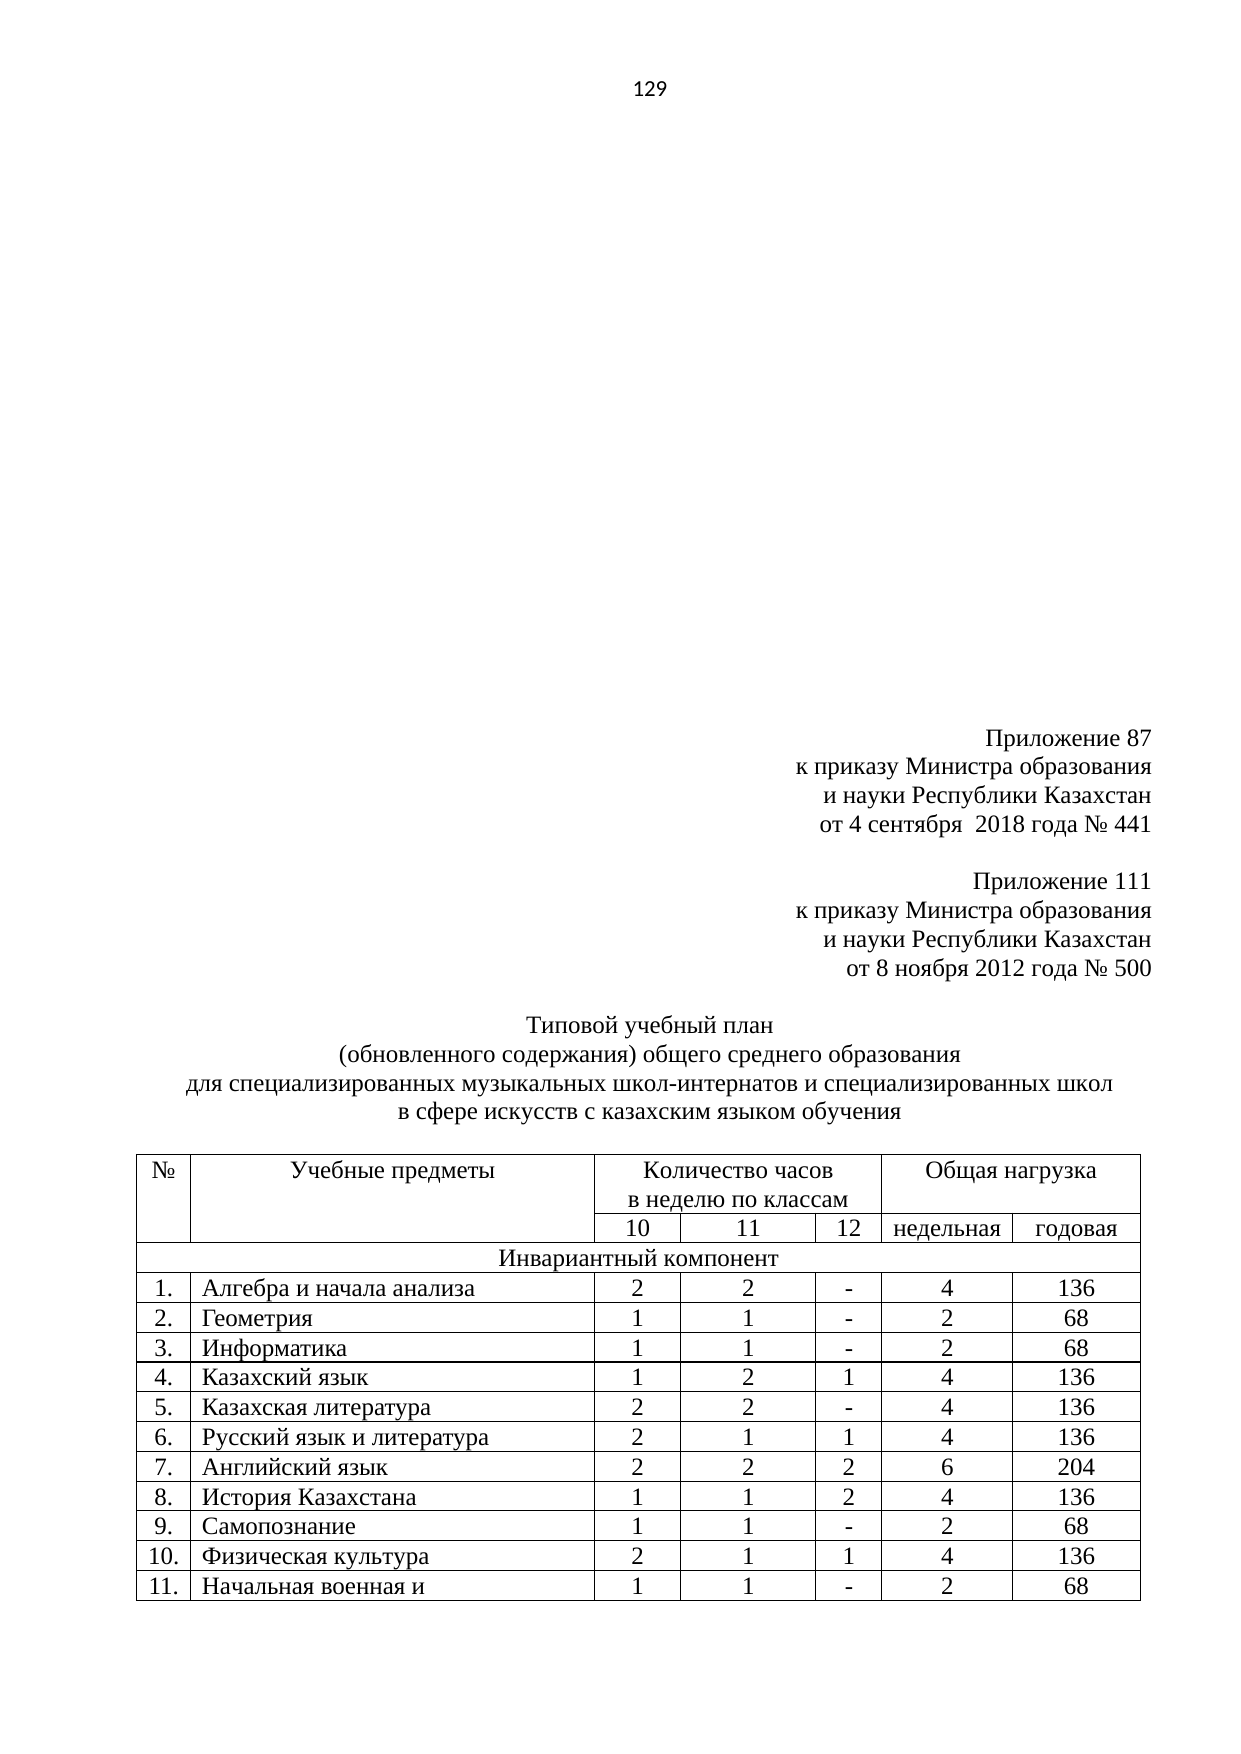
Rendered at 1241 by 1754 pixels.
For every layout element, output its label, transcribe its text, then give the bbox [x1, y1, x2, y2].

text (обновленного содержания) общего среднего образования [148, 1039, 1152, 1068]
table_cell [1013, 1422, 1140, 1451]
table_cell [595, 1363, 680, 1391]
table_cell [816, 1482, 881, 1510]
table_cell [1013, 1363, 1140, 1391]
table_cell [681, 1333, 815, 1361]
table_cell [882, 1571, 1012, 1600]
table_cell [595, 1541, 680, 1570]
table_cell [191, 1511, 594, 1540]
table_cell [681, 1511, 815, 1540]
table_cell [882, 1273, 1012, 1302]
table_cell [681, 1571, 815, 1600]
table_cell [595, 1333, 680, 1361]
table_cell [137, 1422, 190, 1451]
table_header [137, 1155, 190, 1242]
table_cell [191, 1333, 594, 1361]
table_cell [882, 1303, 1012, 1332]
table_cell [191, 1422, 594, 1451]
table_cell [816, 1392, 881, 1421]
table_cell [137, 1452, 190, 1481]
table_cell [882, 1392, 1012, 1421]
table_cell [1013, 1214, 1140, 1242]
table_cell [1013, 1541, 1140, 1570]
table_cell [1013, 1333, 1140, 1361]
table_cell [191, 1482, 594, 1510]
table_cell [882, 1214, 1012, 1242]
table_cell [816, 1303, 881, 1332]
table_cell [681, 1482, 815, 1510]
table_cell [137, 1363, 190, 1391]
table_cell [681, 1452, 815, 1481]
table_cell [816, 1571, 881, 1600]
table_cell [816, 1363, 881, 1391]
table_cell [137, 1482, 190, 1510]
text от 4 сентября 2018 года № 441 [148, 809, 1152, 838]
text Приложение 111 [148, 866, 1152, 895]
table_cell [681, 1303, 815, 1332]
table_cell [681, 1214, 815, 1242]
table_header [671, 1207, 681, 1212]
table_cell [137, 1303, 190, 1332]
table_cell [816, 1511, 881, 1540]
text Типовой учебный план [148, 1010, 1152, 1039]
text и науки Республики Казахстан [148, 924, 1152, 953]
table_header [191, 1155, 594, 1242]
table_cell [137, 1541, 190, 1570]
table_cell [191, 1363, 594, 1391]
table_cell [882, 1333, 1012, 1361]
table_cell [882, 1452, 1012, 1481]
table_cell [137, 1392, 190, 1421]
text к приказу Министра образования [148, 751, 1152, 780]
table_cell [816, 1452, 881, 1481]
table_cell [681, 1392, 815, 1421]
text в сфере искусств с казахским языком обучения [148, 1096, 1152, 1125]
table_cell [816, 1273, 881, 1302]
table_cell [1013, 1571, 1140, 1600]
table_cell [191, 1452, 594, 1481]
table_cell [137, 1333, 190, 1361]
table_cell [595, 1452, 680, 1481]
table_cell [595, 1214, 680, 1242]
text от 8 ноября 2012 года № 500 [148, 953, 1152, 981]
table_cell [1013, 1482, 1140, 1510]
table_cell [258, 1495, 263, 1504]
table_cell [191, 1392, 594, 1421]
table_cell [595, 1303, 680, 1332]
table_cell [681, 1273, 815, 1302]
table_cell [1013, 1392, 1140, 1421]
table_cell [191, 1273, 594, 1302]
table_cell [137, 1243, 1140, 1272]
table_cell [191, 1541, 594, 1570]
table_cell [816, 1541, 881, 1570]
text для специализированных музыкальных школ-интернатов и специализированных школ [148, 1068, 1152, 1096]
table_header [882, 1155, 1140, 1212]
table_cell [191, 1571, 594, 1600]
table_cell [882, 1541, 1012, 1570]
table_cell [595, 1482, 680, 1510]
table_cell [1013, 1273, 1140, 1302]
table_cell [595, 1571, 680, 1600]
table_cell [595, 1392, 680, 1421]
text Приложение 87 [148, 723, 1152, 751]
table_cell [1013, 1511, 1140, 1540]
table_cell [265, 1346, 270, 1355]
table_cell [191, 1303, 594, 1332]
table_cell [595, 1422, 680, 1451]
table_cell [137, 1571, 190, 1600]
text к приказу Министра образования [148, 895, 1152, 924]
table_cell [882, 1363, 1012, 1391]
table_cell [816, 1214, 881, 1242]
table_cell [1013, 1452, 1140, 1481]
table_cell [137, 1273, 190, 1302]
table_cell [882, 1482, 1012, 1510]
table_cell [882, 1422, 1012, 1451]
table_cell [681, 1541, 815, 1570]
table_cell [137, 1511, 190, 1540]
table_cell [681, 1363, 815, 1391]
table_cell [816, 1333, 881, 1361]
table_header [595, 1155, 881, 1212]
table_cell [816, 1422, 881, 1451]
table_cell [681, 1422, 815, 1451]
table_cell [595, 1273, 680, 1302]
text и науки Республики Казахстан [148, 780, 1152, 809]
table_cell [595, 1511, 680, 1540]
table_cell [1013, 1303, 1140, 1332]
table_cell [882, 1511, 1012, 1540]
